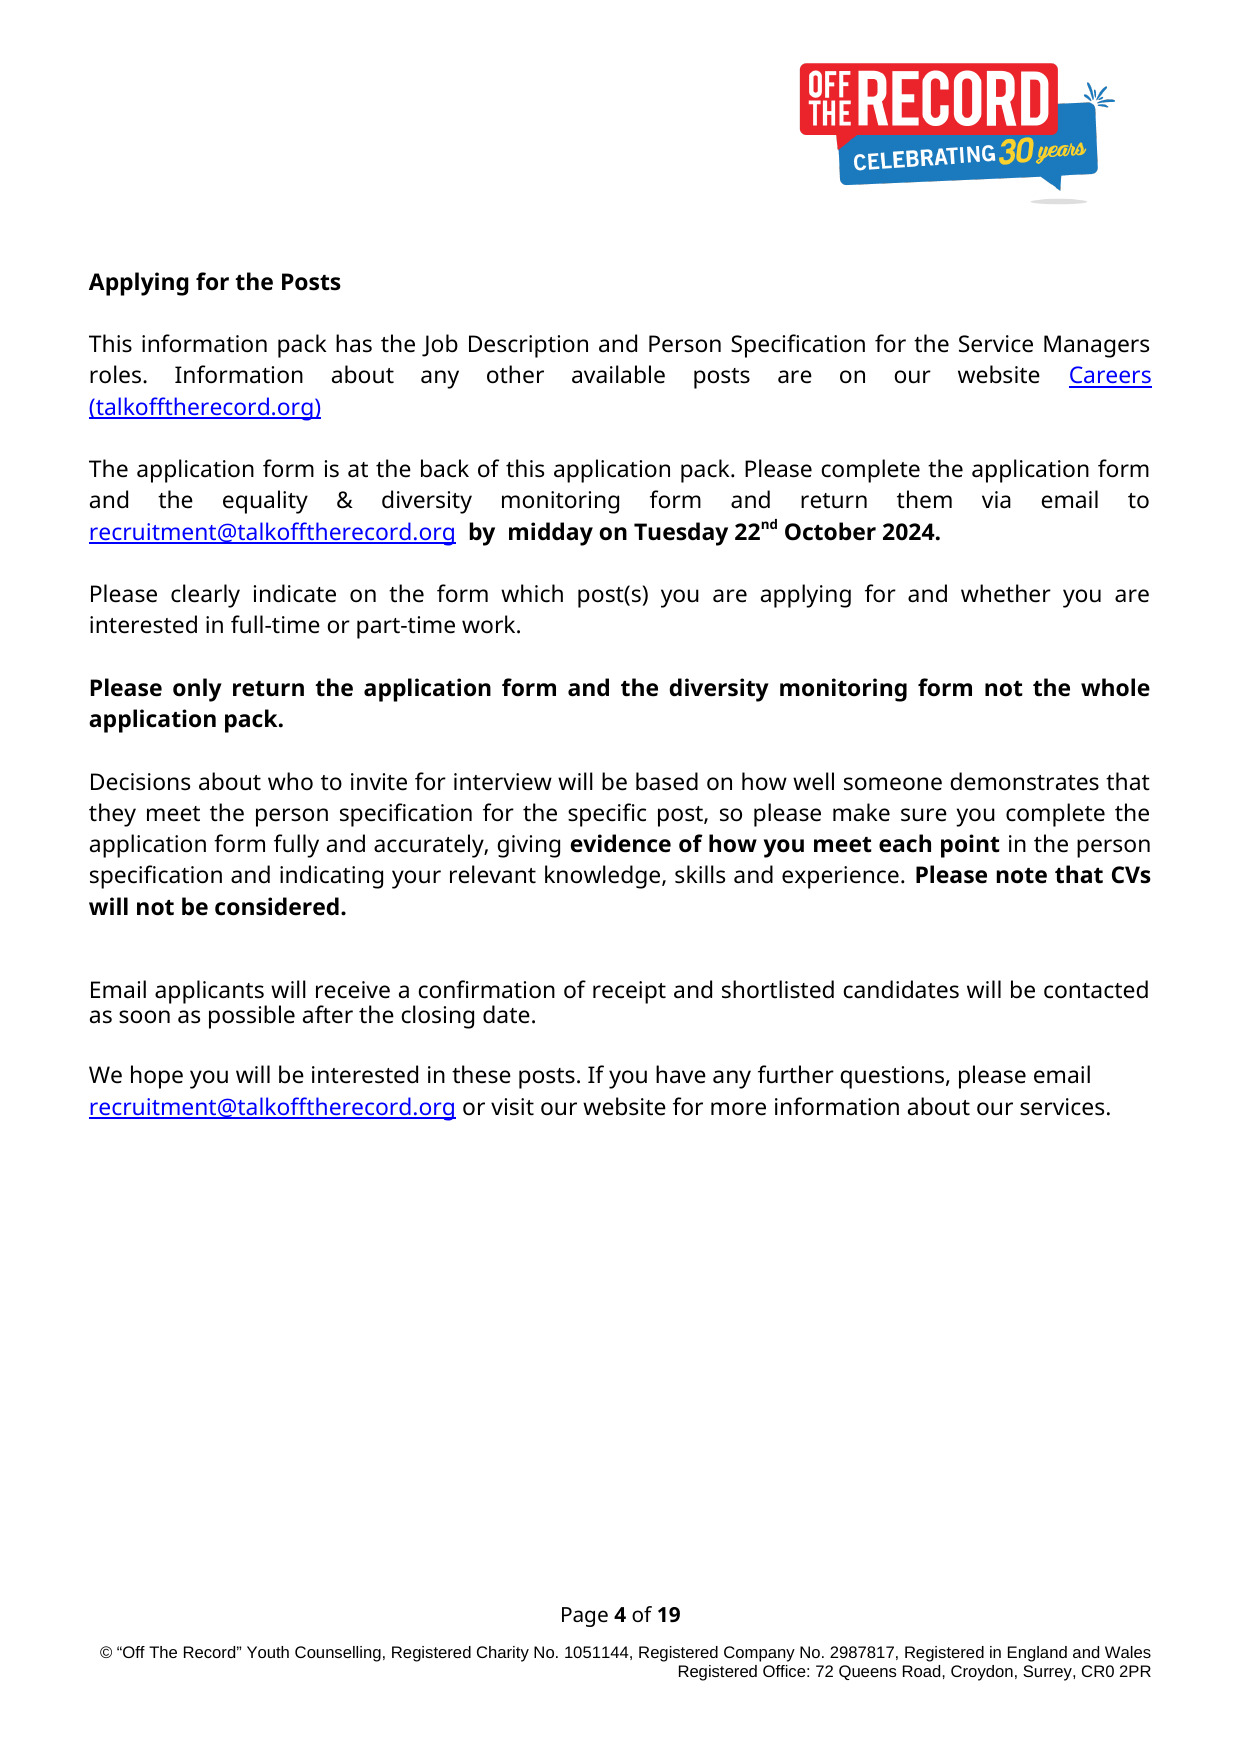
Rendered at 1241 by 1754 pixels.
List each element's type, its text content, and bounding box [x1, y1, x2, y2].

text Please only return the application form and the diversity monitoring form not the whole application pack. [89, 672, 1152, 734]
text The application form is at the back of this application pack. Please complete the application form and the equality & diversity monitoring form and return them via email to recruitment@talkofftherecord.org by midday on Tuesday 22nd October 2024. [89, 453, 1152, 547]
text Decisions about who to invite for interview will be based on how well someone demonstrates that they meet the person specification for the specific post, so please make sure you complete the application form fully and accurately, giving evidence of how you meet each point in the person specification and indicating your relevant knowledge, skills and experience. Please note that CVs will not be considered. [89, 766, 1152, 922]
text We hope you will be interested in these posts. If you have any further questions, please email recruitment@talkofftherecord.org or visit our website for more information about our services. [89, 1059, 1152, 1122]
subtitle Email applicants will receive a confirmation of receipt and shortlisted candidates will be contacted as soon as possible after the closing date. [89, 978, 1152, 1028]
text Applying for the Posts [89, 266, 1152, 297]
text Please clearly indicate on the form which post(s) you are applying for and whether you are interested in full-time or part-time work. [89, 578, 1152, 641]
text This information pack has the Job Description and Person Specification for the Service Managers roles. Information about any other available posts are on our website Careers (talkofftherecord.org) [89, 328, 1152, 422]
